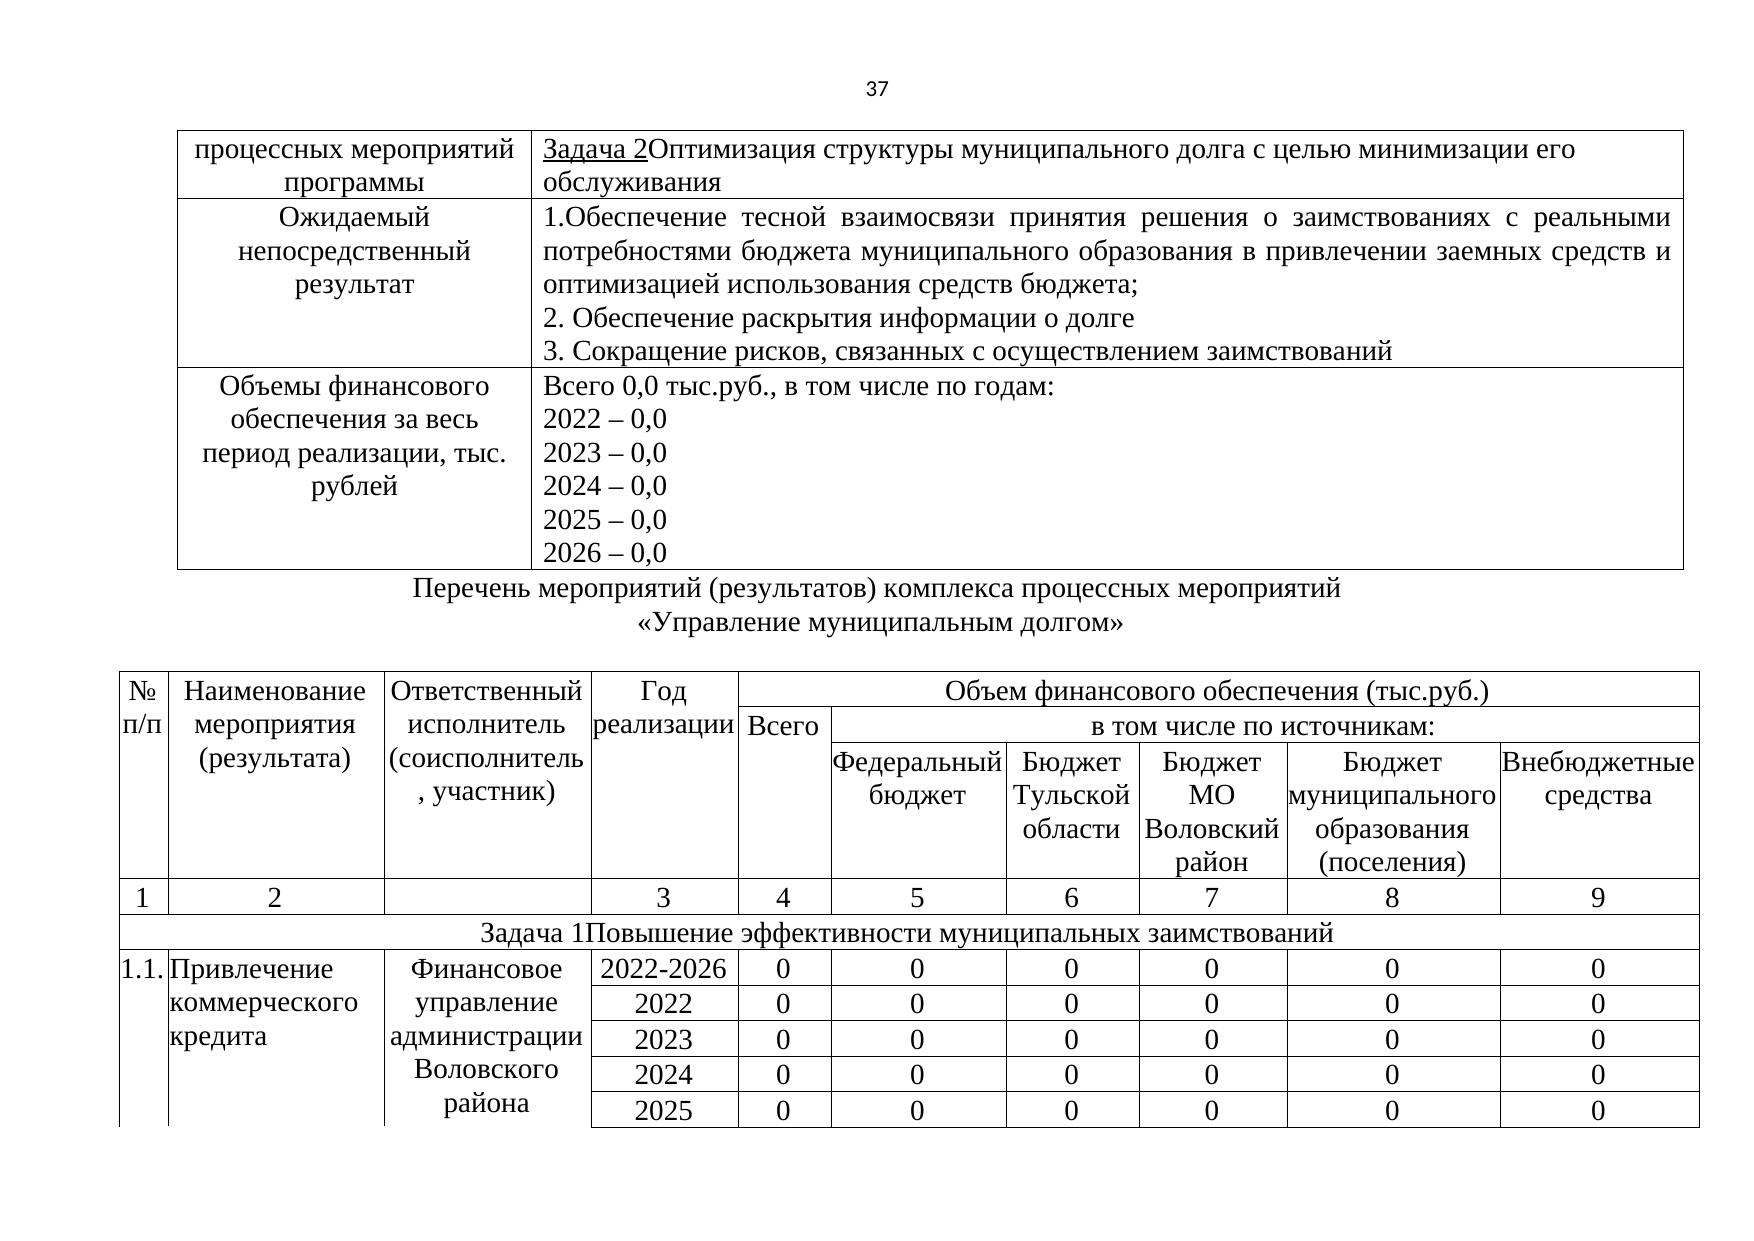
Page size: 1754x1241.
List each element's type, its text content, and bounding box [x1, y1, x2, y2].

table_cell 0 [832, 1021, 1006, 1056]
table_cell 0 [1140, 950, 1287, 984]
table_cell 0 [1007, 1057, 1139, 1091]
table_cell 0 [1288, 1092, 1500, 1127]
table_cell 0 [1007, 1021, 1139, 1056]
table_cell 0 [739, 1092, 831, 1127]
text Перечень мероприятий (результатов) комплекса процессных мероприятий [118, 570, 1636, 604]
text «Управление муниципальным долгом» [118, 604, 1636, 637]
table_cell 2022-2026 [592, 950, 738, 984]
table_cell 0 [1501, 950, 1699, 984]
table_header Год реализации [592, 672, 738, 878]
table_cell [385, 950, 591, 1127]
table_cell 0 [1140, 1092, 1287, 1127]
table_cell Федеральный бюджет [832, 743, 1006, 878]
table_cell Объемы финансового обеспечения за весь период реализации, тыс. рублей [178, 368, 531, 569]
table_cell 0 [1288, 950, 1500, 984]
table_cell 2 [169, 879, 384, 913]
table_cell 0 [832, 1092, 1006, 1127]
table_cell 8 [1288, 879, 1500, 913]
table_cell 0 [739, 950, 831, 984]
table_cell 5 [832, 879, 1006, 913]
table_cell 0 [1140, 1057, 1287, 1091]
table_cell 1.1. [120, 950, 169, 1127]
table_cell Задача 1Повышение эффективности муниципальных заимствований [120, 915, 1699, 949]
table_cell 2022 [592, 986, 738, 1020]
table_cell 0 [1501, 986, 1699, 1020]
table_cell 0 [1140, 1021, 1287, 1056]
table_cell 0 [1007, 950, 1139, 984]
table_header Наименование мероприятия (результата) [169, 672, 384, 878]
table_cell 7 [1140, 879, 1287, 913]
table_cell 6 [1007, 879, 1139, 913]
table_cell 0 [1288, 986, 1500, 1020]
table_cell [532, 131, 1683, 198]
table_cell 0 [1140, 986, 1287, 1020]
table_cell 0 [739, 1057, 831, 1091]
table_header Ответственный исполнитель (соисполнитель, участник) [385, 672, 591, 878]
table_cell Бюджет МО Воловский район [1140, 743, 1287, 878]
table_cell Бюджет муниципального образования (поселения) [1288, 743, 1500, 878]
table_cell 0 [832, 986, 1006, 1020]
table_cell 2023 [592, 1021, 738, 1056]
table_cell 0 [1007, 986, 1139, 1020]
table_cell 0 [1007, 1092, 1139, 1127]
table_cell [178, 131, 531, 198]
table_cell в том числе по источникам: [832, 707, 1699, 742]
table_cell 4 [739, 879, 831, 913]
table_cell Привлечение коммерческого кредита [169, 950, 384, 1127]
table_cell 9 [1501, 879, 1699, 913]
table_cell 0 [1501, 1021, 1699, 1056]
table_cell 2025 [592, 1092, 738, 1127]
table_cell Всего [739, 707, 831, 878]
table_cell Внебюджетные средства [1501, 743, 1699, 878]
table_header № п/п [120, 672, 168, 878]
table_cell 0 [832, 950, 1006, 984]
table_header Объем финансового обеспечения (тыс.руб.) [739, 672, 1699, 706]
table_cell [385, 879, 591, 913]
table_cell 1.Обеспечение тесной взаимосвязи принятия решения о заимствованиях с реальными потребностями бюджета муниципального образования в привлечении заемных средств и оптимизацией использования средств бюджета; 2. Обеспечение раскрытия информации о долге 3. Сокращение рисков, связанных с осуществлением заимствований [532, 199, 1683, 367]
table_cell 2024 [592, 1057, 738, 1091]
table_cell Бюджет Тульской области [1007, 743, 1139, 878]
table_cell 0 [832, 1057, 1006, 1091]
table_cell 1 [120, 879, 168, 913]
table_cell 0 [1501, 1057, 1699, 1091]
table_cell Ожидаемый непосредственный результат [178, 199, 531, 367]
table_cell 0 [1501, 1092, 1699, 1127]
table_cell 3 [592, 879, 738, 913]
table_cell Всего 0,0 тыс.руб., в том числе по годам: 2022 – 0,0 2023 – 0,0 2024 – 0,0 2025 – 0,0 2026 – 0,0 [532, 368, 1683, 569]
table_cell 0 [1288, 1057, 1500, 1091]
table_cell 0 [1288, 1021, 1500, 1056]
table_cell 0 [739, 986, 831, 1020]
table_cell 0 [739, 1021, 831, 1056]
